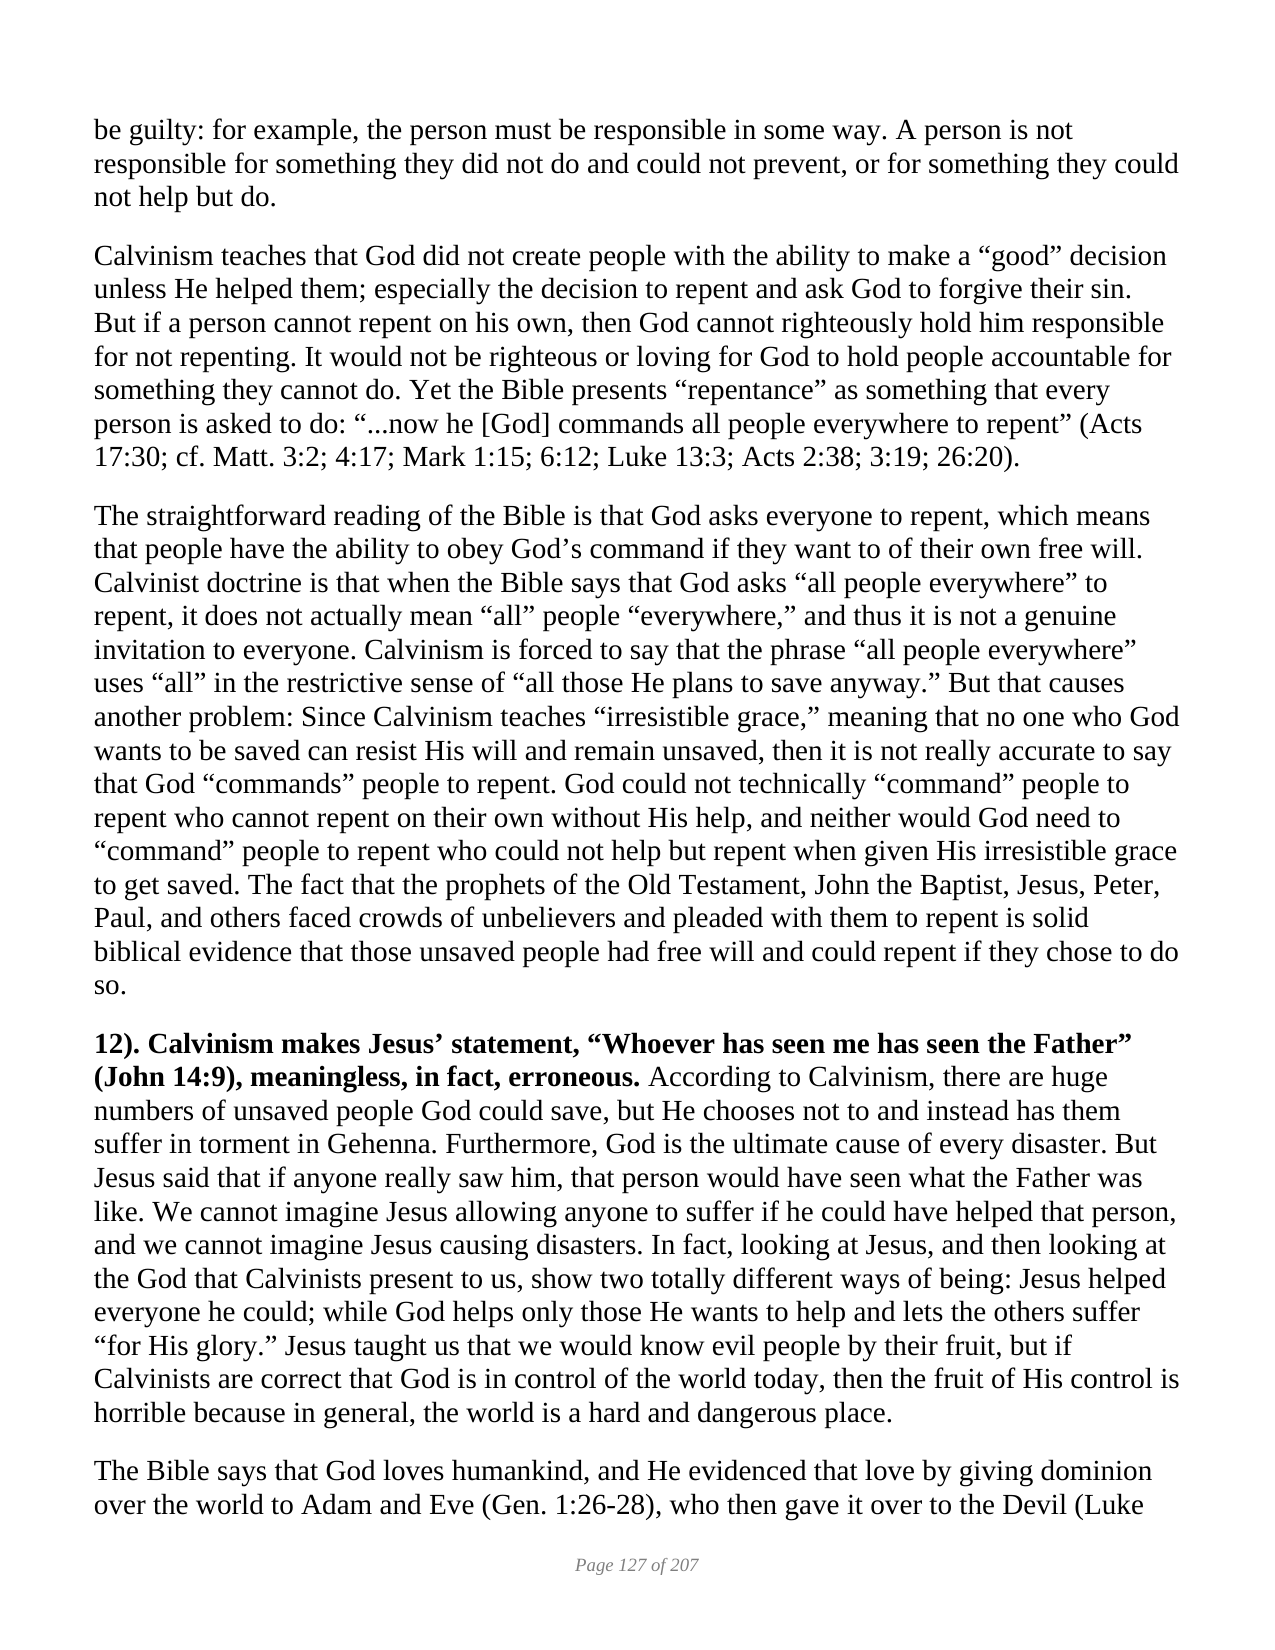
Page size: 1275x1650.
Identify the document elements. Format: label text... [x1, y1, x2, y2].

text Calvinism teaches that God did not create people with the ability to make a “good” decision unless He helped them; especially the decision to repent and ask God to forgive their sin. But if a person cannot repent on his own, then God cannot righteously hold him responsible for not repenting. It would not be righteous or loving for God to hold people accountable for something they cannot do. Yet the Bible presents “repentance” as something that every person is asked to do: “...now he [God] commands all people everywhere to repent” (Acts 17:30; cf. Matt. 3:2; 4:17; Mark 1:15; 6:12; Luke 13:3; Acts 2:38; 3:19; 26:20). [94, 238, 1181, 473]
text 12). Calvinism makes Jesus’ statement, “Whoever has seen me has seen the Father” (John 14:9), meaningless, in fact, erroneous. According to Calvinism, there are huge numbers of unsaved people God could save, but He chooses not to and instead has them suffer in torment in Gehenna. Furthermore, God is the ultimate cause of every disaster. But Jesus said that if anyone really saw him, that person would have seen what the Father was like. We cannot imagine Jesus allowing anyone to suffer if he could have helped that person, and we cannot imagine Jesus causing disasters. In fact, looking at Jesus, and then looking at the God that Calvinists present to us, show two totally different ways of being: Jesus helped everyone he could; while God helps only those He wants to help and lets the others suffer “for His glory.” Jesus taught us that we would know evil people by their fruit, but if Calvinists are correct that God is in control of the world today, then the fruit of His control is horrible because in general, the world is a hard and dangerous place. [94, 1026, 1181, 1428]
text The straightforward reading of the Bible is that God asks everyone to repent, which means that people have the ability to obey God’s command if they want to of their own free will. Calvinist doctrine is that when the Bible says that God asks “all people everywhere” to repent, it does not actually mean “all” people “everywhere,” and thus it is not a genuine invitation to everyone. Calvinism is forced to say that the phrase “all people everywhere” uses “all” in the restrictive sense of “all those He plans to save anyway.” But that causes another problem: Since Calvinism teaches “irresistible grace,” meaning that no one who God wants to be saved can resist His will and remain unsaved, then it is not really accurate to say that God “commands” people to repent. God could not technically “command” people to repent who cannot repent on their own without His help, and neither would God need to “command” people to repent who could not help but repent when given His irresistible grace to get saved. The fact that the prophets of the Old Testament, John the Baptist, Jesus, Peter, Paul, and others faced crowds of unbelievers and pleaded with them to repent is solid biblical evidence that those unsaved people had free will and could repent if they chose to do so. [94, 498, 1181, 1001]
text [94, 1453, 1181, 1521]
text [94, 112, 1181, 213]
